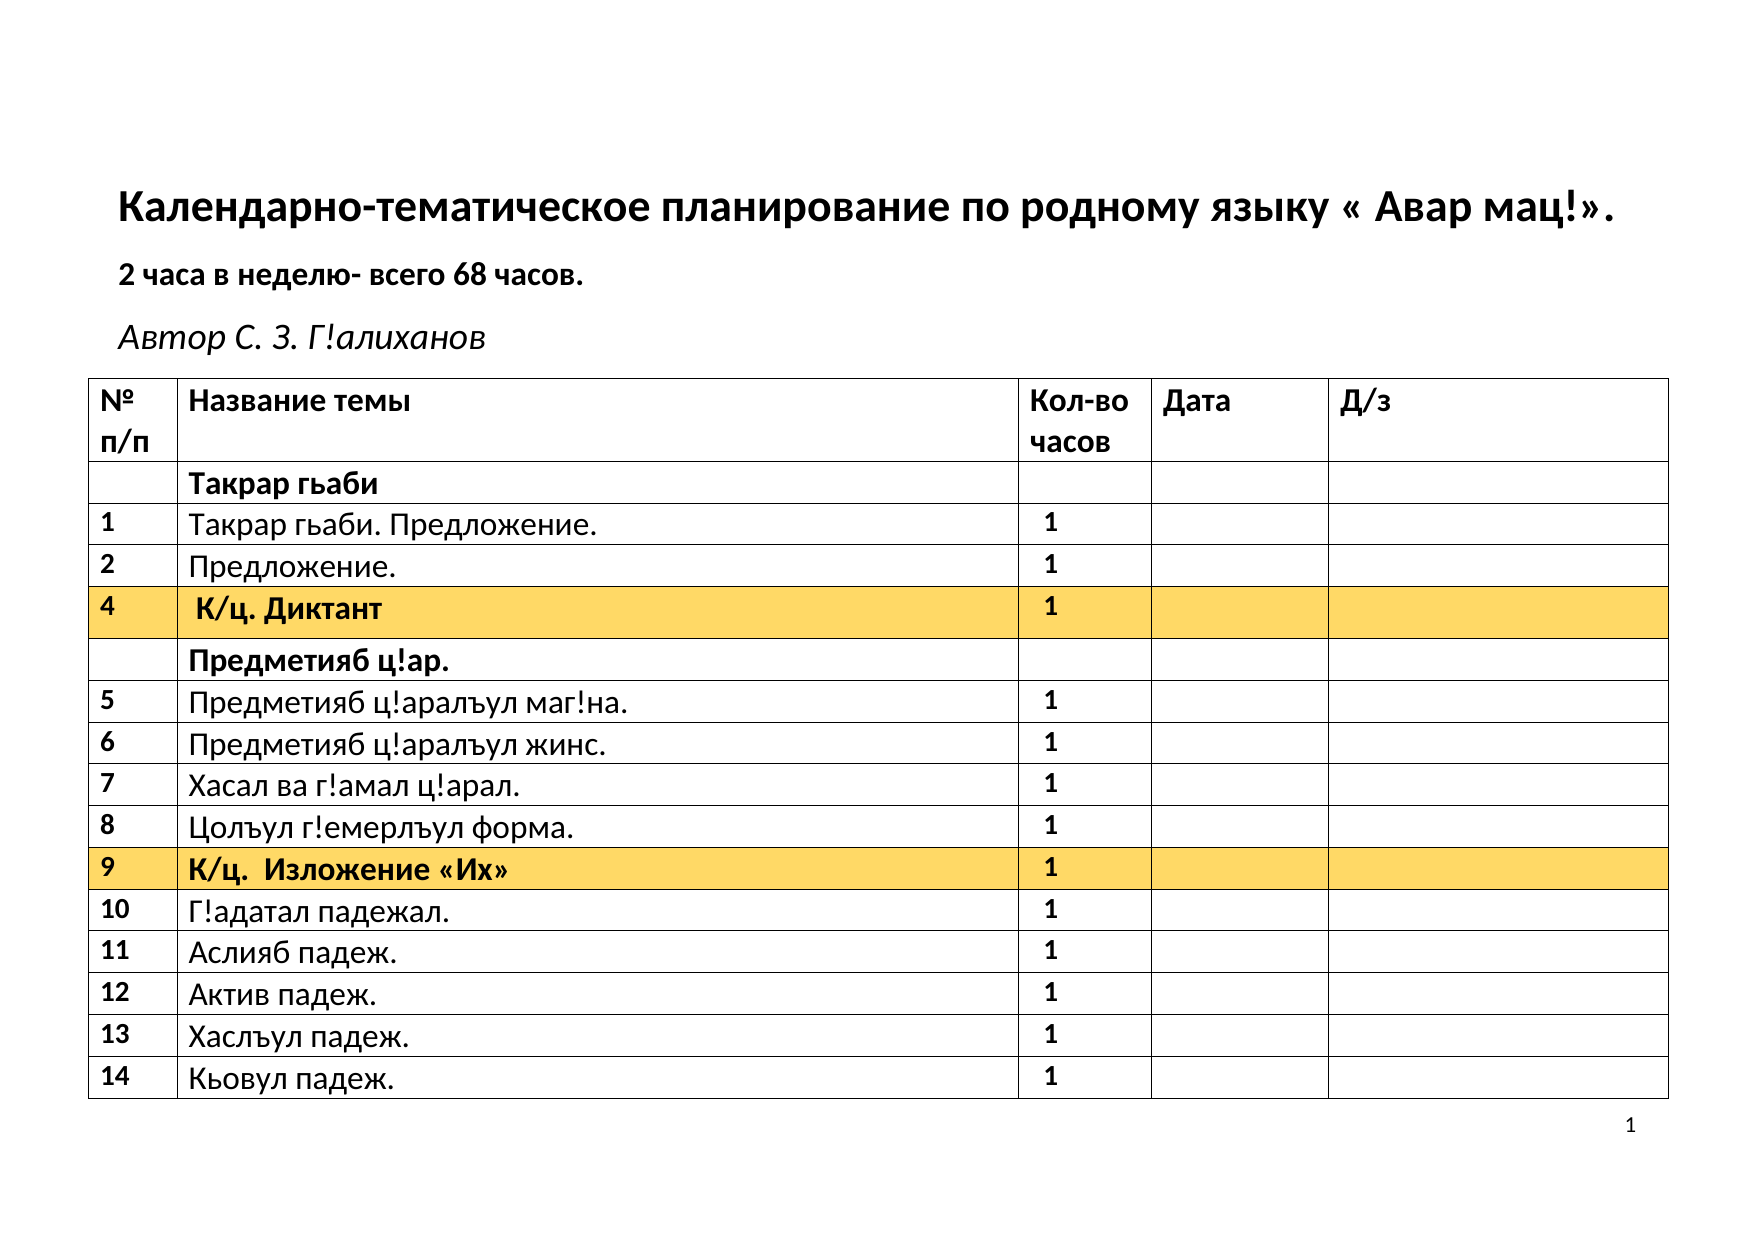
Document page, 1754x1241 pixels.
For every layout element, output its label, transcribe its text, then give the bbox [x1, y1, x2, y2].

table_cell [1019, 639, 1151, 680]
table_cell [1329, 764, 1668, 805]
table_cell 1 [1019, 1057, 1151, 1097]
table_cell [1152, 587, 1328, 638]
table_cell Аслияб падеж. [178, 931, 1018, 972]
text Календарно-тематическое планирование по родному языку « Авар мац!». [118, 177, 1636, 233]
table_cell Предложение. [178, 545, 1018, 586]
table_header Кол-во часов [1019, 379, 1151, 461]
table_cell [1152, 931, 1328, 972]
table_cell [1329, 1057, 1668, 1097]
table_cell 1 [1019, 504, 1151, 544]
table_cell 12 [89, 973, 177, 1014]
table_cell 5 [89, 681, 177, 722]
table_cell [1152, 462, 1328, 502]
table_cell [1329, 723, 1668, 763]
table_cell 1 [1019, 1015, 1151, 1056]
table_cell 11 [89, 931, 177, 972]
table_header Дата [1152, 379, 1328, 461]
table_cell 8 [89, 806, 177, 847]
table_cell [1329, 890, 1668, 930]
table_cell [89, 639, 177, 680]
table_cell К/ц. Диктант [178, 587, 1018, 638]
table_cell [1329, 973, 1668, 1014]
table_cell [1152, 764, 1328, 805]
table_cell Предметияб ц!аралъул жинс. [178, 723, 1018, 763]
table_cell [1329, 848, 1668, 889]
table_cell Хасал ва г!амал ц!арал. [178, 764, 1018, 805]
table_cell [1329, 806, 1668, 847]
table_cell [1152, 1057, 1328, 1097]
table_cell 1 [1019, 848, 1151, 889]
table_cell [1152, 973, 1328, 1014]
table_cell [1329, 504, 1668, 544]
table_cell Цолъул г!емерлъул форма. [178, 806, 1018, 847]
table_cell [1329, 681, 1668, 722]
table_cell [1152, 681, 1328, 722]
table_cell [1152, 806, 1328, 847]
table_header Д/з [1329, 379, 1668, 461]
table_cell [1152, 723, 1328, 763]
table_cell 13 [89, 1015, 177, 1056]
text 2 часа в неделю- всего 68 часов. [118, 253, 1636, 294]
table_cell 1 [89, 504, 177, 544]
table_cell [1152, 848, 1328, 889]
table_cell 1 [1019, 931, 1151, 972]
table_header № п/п [89, 379, 177, 461]
table_cell Г!адатал падежал. [178, 890, 1018, 930]
table_cell 2 [89, 545, 177, 586]
table_cell [1329, 931, 1668, 972]
table_cell 14 [89, 1057, 177, 1097]
table_cell 1 [1019, 890, 1151, 930]
table_cell 4 [89, 587, 177, 638]
table_cell 1 [1019, 587, 1151, 638]
table_cell [1152, 890, 1328, 930]
table_cell 1 [1019, 806, 1151, 847]
table_cell 1 [1019, 545, 1151, 586]
table_cell Предметияб ц!ар. [178, 639, 1018, 680]
table_cell 1 [1019, 723, 1151, 763]
table_cell Предметияб ц!аралъул маг!на. [178, 681, 1018, 722]
table_cell Такрар гьаби [178, 462, 1018, 502]
table_cell Актив падеж. [178, 973, 1018, 1014]
table_cell К/ц. Изложение «Их» [178, 848, 1018, 889]
table_cell 1 [1019, 764, 1151, 805]
table_cell [1152, 504, 1328, 544]
table_cell 7 [89, 764, 177, 805]
table_cell [1329, 462, 1668, 502]
table_cell [1329, 1015, 1668, 1056]
table_cell Кьовул падеж. [178, 1057, 1018, 1097]
table_cell [1019, 462, 1151, 502]
table_header Название темы [178, 379, 1018, 461]
table_cell [89, 462, 177, 502]
table_cell 1 [1019, 681, 1151, 722]
table_cell 1 [1019, 973, 1151, 1014]
table_cell Такрар гьаби. Предложение. [178, 504, 1018, 544]
table_cell [1329, 545, 1668, 586]
table_cell 10 [89, 890, 177, 930]
table_cell 9 [89, 848, 177, 889]
table_cell [1329, 587, 1668, 638]
table_cell [1152, 639, 1328, 680]
text Автор С. З. Г!алиханов [118, 313, 1636, 359]
table_cell Хаслъул падеж. [178, 1015, 1018, 1056]
table_cell [1152, 545, 1328, 586]
table_cell [1329, 639, 1668, 680]
table_cell [1152, 1015, 1328, 1056]
table_cell 6 [89, 723, 177, 763]
